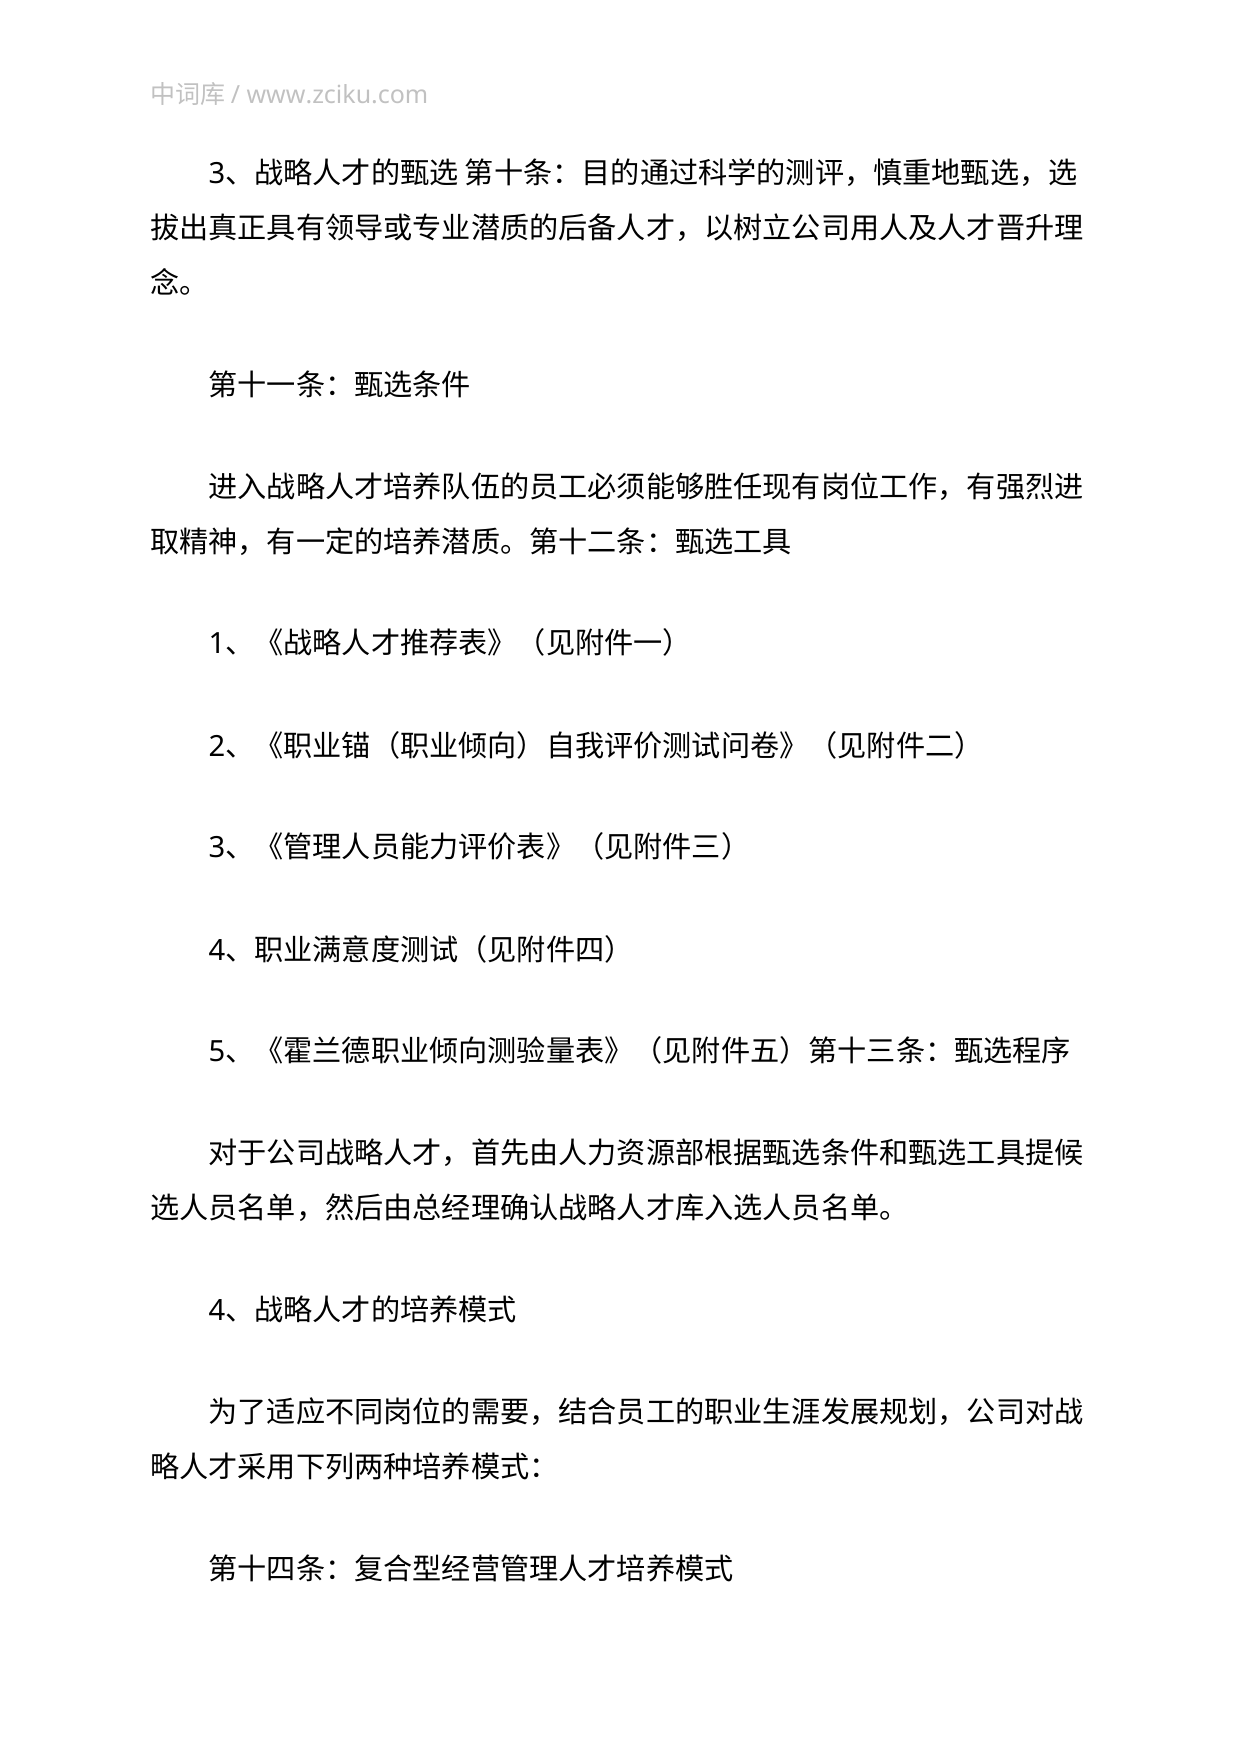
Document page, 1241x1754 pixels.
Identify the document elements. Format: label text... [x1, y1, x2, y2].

text 4、职业满意度测试（见附件四） [150, 926, 1090, 968]
text 1、《战略人才推荐表》（见附件一） [150, 620, 1090, 662]
text 3、战略人才的甄选 第十条：目的通过科学的测评，慎重地甄选，选拔出真正具有领导或专业潜质的后备人才，以树立公司用人及人才晋升理念。 [150, 150, 1090, 302]
text 为了适应不同岗位的需要，结合员工的职业生涯发展规划，公司对战略人才采用下列两种培养模式： [150, 1389, 1090, 1486]
text 2、《职业锚（职业倾向）自我评价测试问卷》（见附件二） [150, 722, 1090, 764]
text 3、《管理人员能力评价表》（见附件三） [150, 824, 1090, 866]
text 第十一条：甄选条件 [150, 362, 1090, 404]
text 进入战略人才培养队伍的员工必须能够胜任现有岗位工作，有强烈进取精神，有一定的培养潜质。第十二条：甄选工具 [150, 463, 1090, 561]
text 4、战略人才的培养模式 [150, 1287, 1090, 1329]
text 对于公司战略人才，首先由人力资源部根据甄选条件和甄选工具提候选人员名单，然后由总经理确认战略人才库入选人员名单。 [150, 1130, 1090, 1227]
text 第十四条：复合型经营管理人才培养模式 [150, 1545, 1090, 1588]
text 5、《霍兰德职业倾向测验量表》（见附件五）第十三条：甄选程序 [150, 1028, 1090, 1070]
